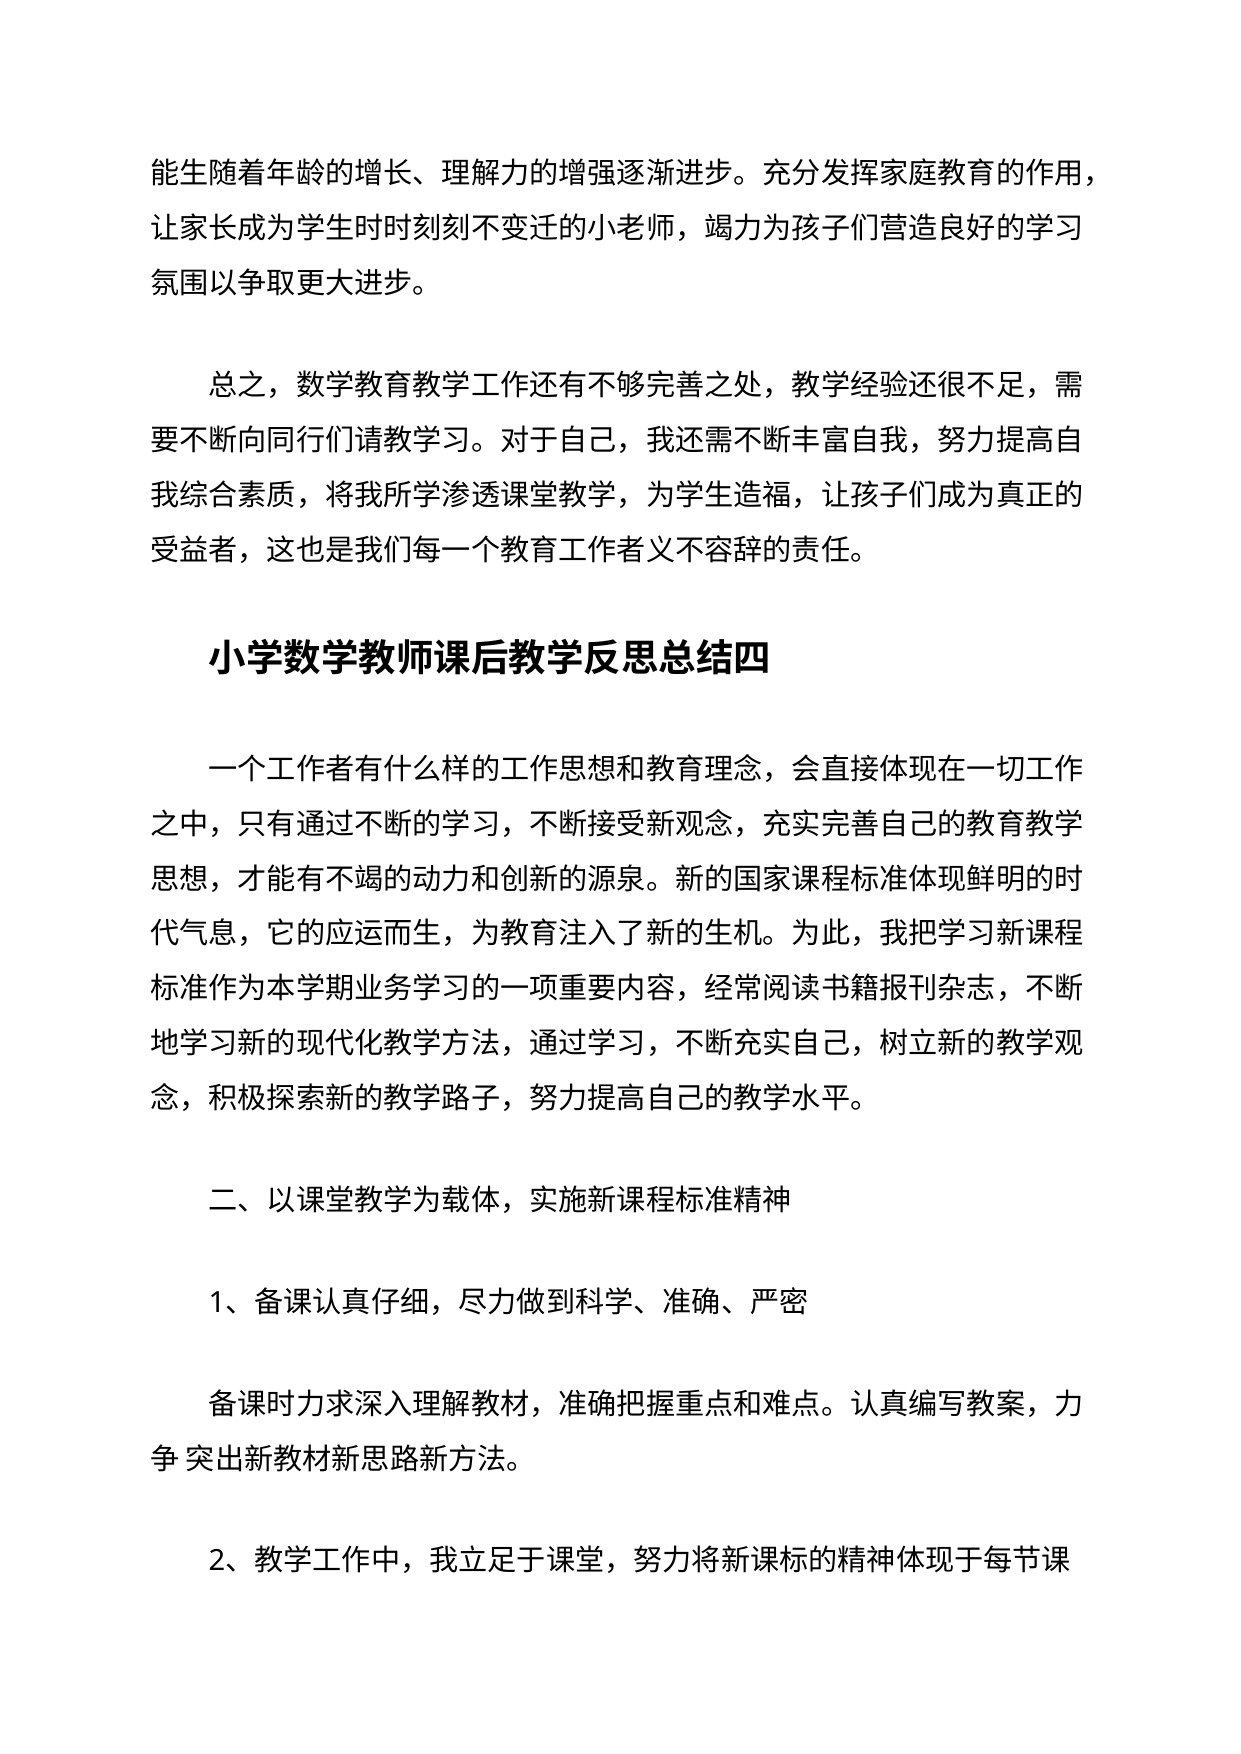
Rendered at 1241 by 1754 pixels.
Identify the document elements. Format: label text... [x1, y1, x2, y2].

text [150, 150, 1090, 302]
text 总之，数学教育教学工作还有不够完善之处，教学经验还很不足，需要不断向同行们请教学习。对于自己，我还需不断丰富自我，努力提高自我综合素质，将我所学渗透课堂教学，为学生造福，让孩子们成为真正的受益者，这也是我们每一个教育工作者义不容辞的责任。 [150, 362, 1090, 568]
text 备课时力求深入理解教材，准确把握重点和难点。认真编写教案，力争 突出新教材新思路新方法。 [150, 1380, 1090, 1477]
text 一个工作者有什么样的工作思想和教育理念，会直接体现在一切工作之中，只有通过不断的学习，不断接受新观念，充实完善自己的教育教学思想，才能有不竭的动力和创新的源泉。新的国家课程标准体现鲜明的时代气息，它的应运而生，为教育注入了新的生机。为此，我把学习新课程标准作为本学期业务学习的一项重要内容，经常阅读书籍报刊杂志，不断地学习新的现代化教学方法，通过学习，不断充实自己，树立新的教学观念，积极探索新的教学路子，努力提高自己的教学水平。 [150, 745, 1090, 1117]
text 二、以课堂教学为载体，实施新课程标准精神 [150, 1177, 1090, 1219]
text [150, 1537, 1090, 1579]
text 1、备课认真仔细，尽力做到科学、准确、严密 [150, 1278, 1090, 1321]
text 小学数学教师课后教学反思总结四 [150, 628, 1090, 682]
